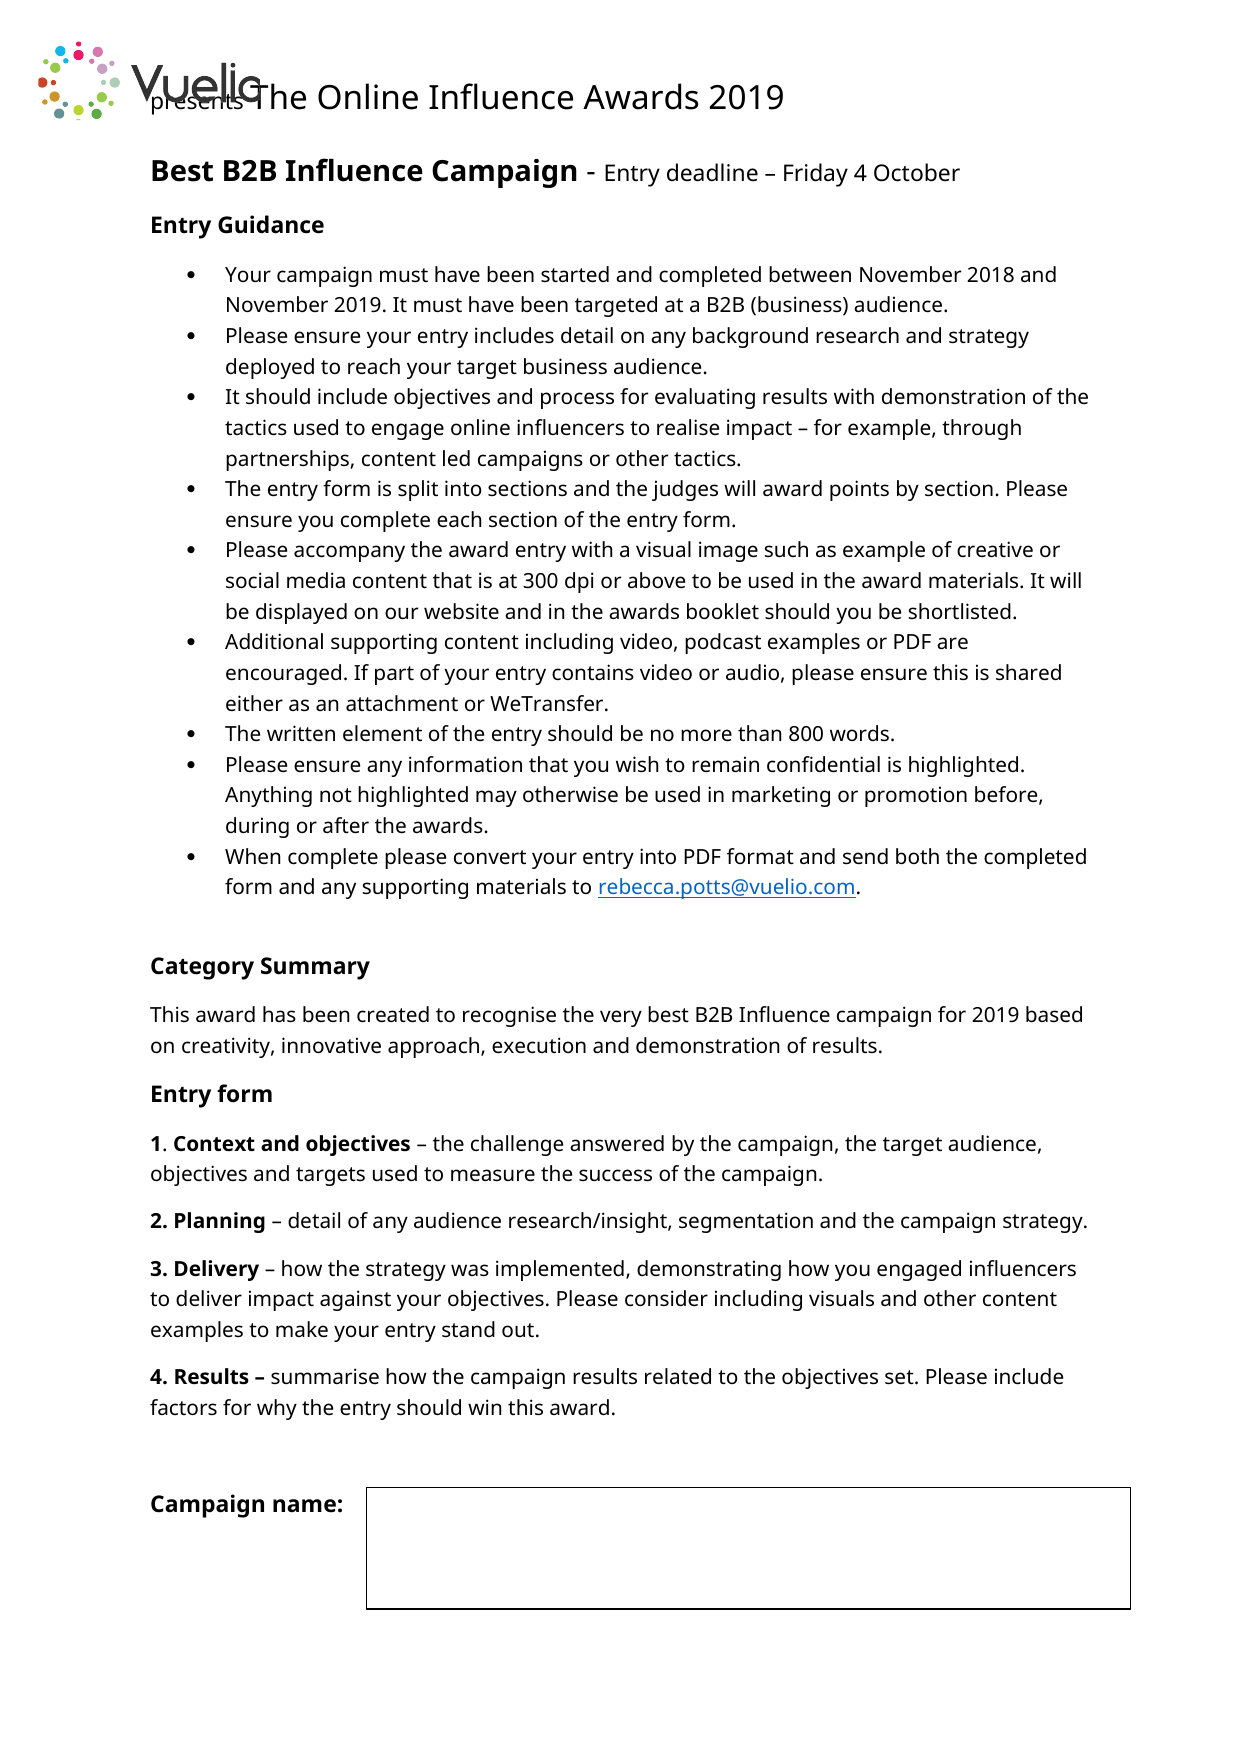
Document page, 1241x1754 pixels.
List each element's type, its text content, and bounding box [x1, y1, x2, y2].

list It should include objectives and process for evaluating results with demonstration of the tactics used to engage online influencers to realise impact – for example, through partnerships, content led campaigns or other tactics. [187, 382, 1090, 472]
list When complete please convert your entry into PDF format and send both the completed form and any supporting materials to rebecca.potts@vuelio.com. [187, 842, 1090, 901]
list Your campaign must have been started and completed between November 2018 and November 2019. It must have been targeted at a B2B (business) audience. [187, 260, 1090, 319]
text This award has been created to recognise the very best B2B Influence campaign for 2019 based on creativity, innovative approach, execution and demonstration of results. [150, 1000, 1090, 1059]
text Best B2B Influence Campaign - Entry deadline – Friday 4 October [150, 150, 1090, 190]
text 4. Results – summarise how the campaign results related to the objectives set. Please include factors for why the entry should win this award. [150, 1362, 1090, 1421]
list Please ensure any information that you wish to remain confidential is highlighted. Anything not highlighted may otherwise be used in marketing or promotion before, during or after the awards. [187, 750, 1090, 839]
list The entry form is split into sections and the judges will award points by section. Please ensure you complete each section of the entry form. [187, 474, 1090, 533]
list Please accompany the award entry with a visual image such as example of creative or social media content that is at 300 dpi or above to be used in the award materials. It will be displayed on our website and in the awards booklet should you be shortlisted. [187, 536, 1090, 625]
picture [37, 41, 260, 120]
text 1. Context and objectives – the challenge answered by the campaign, the target audience, objectives and targets used to measure the success of the campaign. [150, 1129, 1090, 1188]
text Entry Guidance [150, 209, 1090, 241]
list Additional supporting content including video, podcast examples or PDF are encouraged. If part of your entry contains video or audio, please ensure this is shared either as an attachment or WeTransfer. [187, 627, 1090, 717]
list The written element of the entry should be no more than 800 words. [187, 719, 1090, 748]
text Category Summary [150, 950, 1090, 981]
text Campaign name: [150, 1488, 366, 1519]
text Entry form [150, 1078, 1090, 1109]
text 2. Planning – detail of any audience research/insight, segmentation and the campaign strategy. [150, 1207, 1090, 1235]
list Please ensure your entry includes detail on any background research and strategy deployed to reach your target business audience. [187, 321, 1090, 380]
text 3. Delivery – how the strategy was implemented, demonstrating how you engaged influencers to deliver impact against your objectives. Please consider including visuals and other content examples to make your entry stand out. [150, 1254, 1090, 1343]
